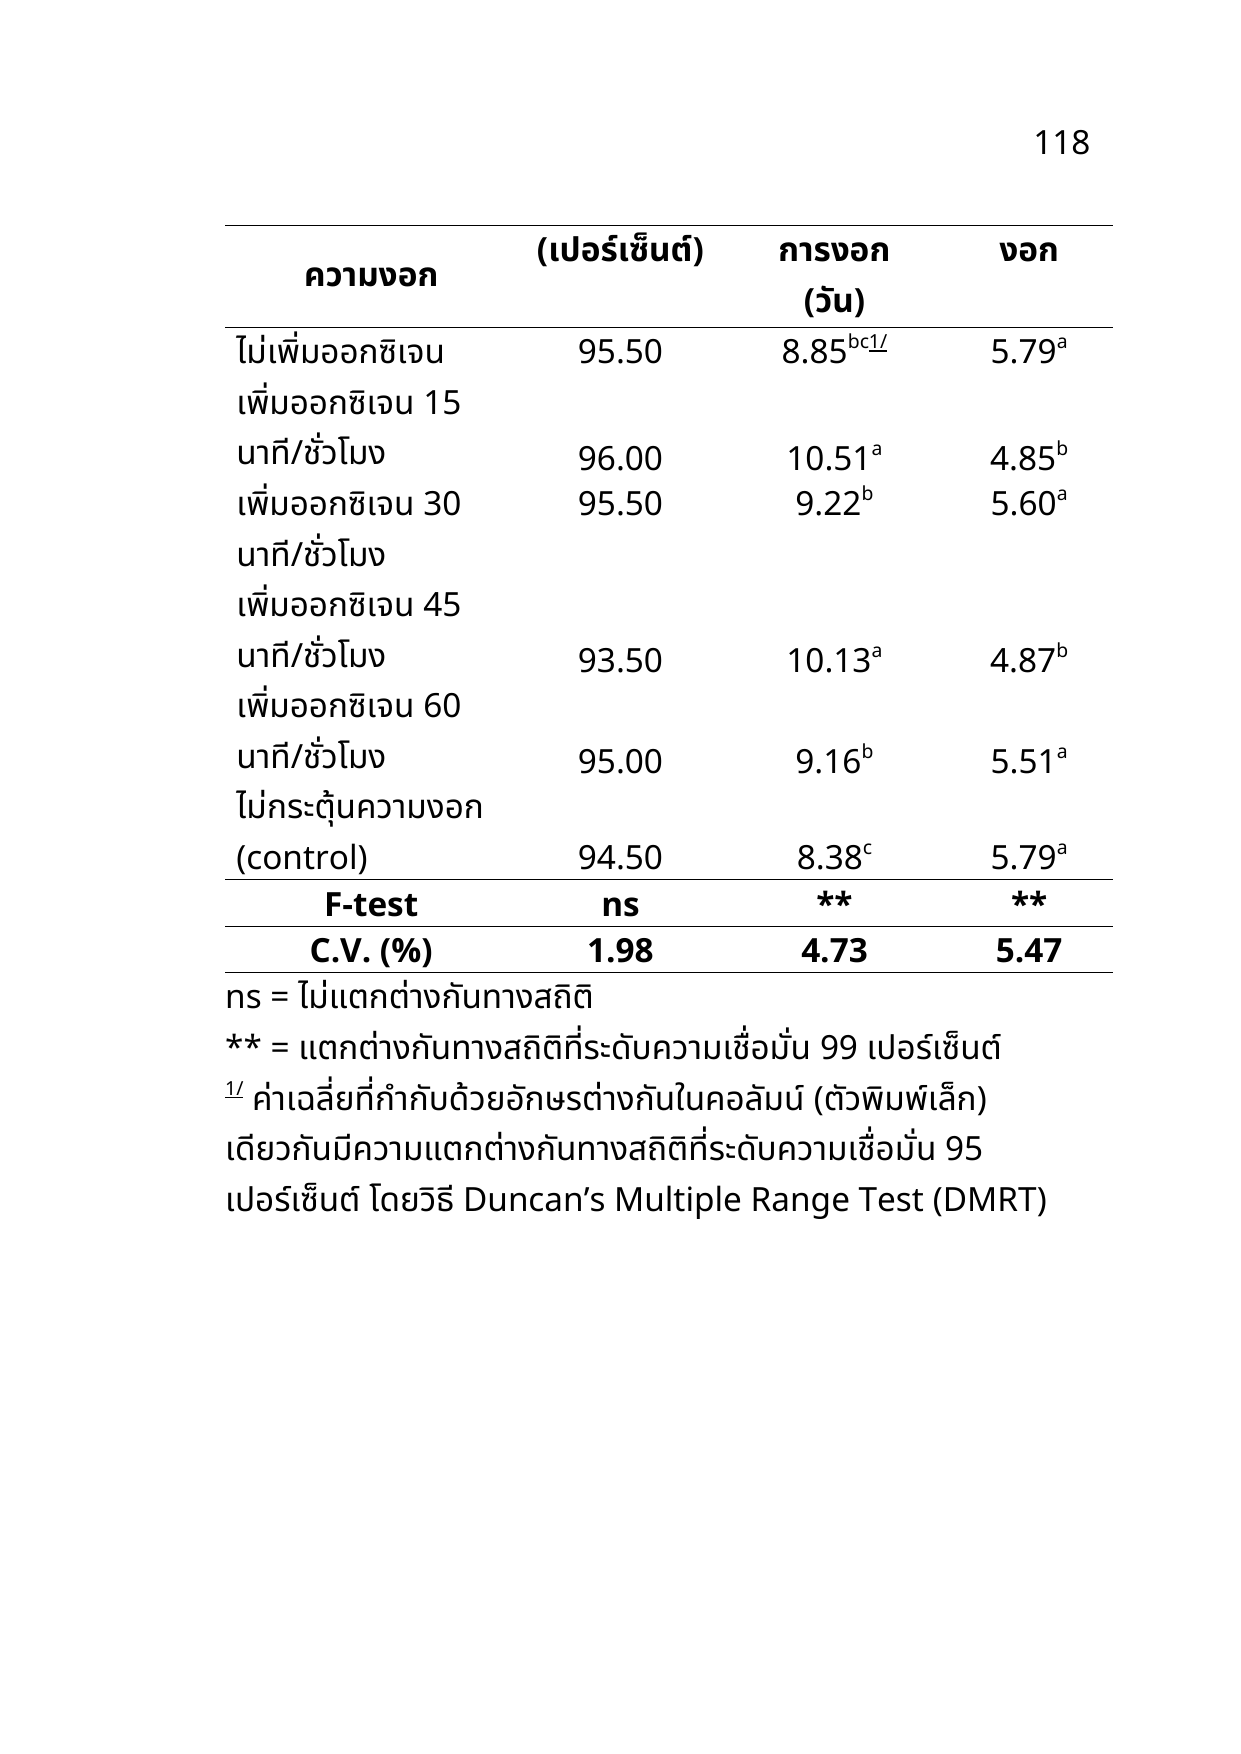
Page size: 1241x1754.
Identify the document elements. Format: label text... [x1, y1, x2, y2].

table_cell 5.79a [945, 328, 1113, 378]
table_cell 95.50 [517, 480, 723, 581]
table_cell 8.85bc1/ [724, 328, 945, 378]
table_cell 5.51a [945, 682, 1113, 783]
table_cell 4.87b [945, 581, 1113, 682]
table_cell เพิ่มออกซิเจน 60 นาที/ชั่วโมง [225, 682, 517, 783]
text 1/ ค่าเฉลี่ยที่กำกับด้วยอักษรต่างกันในคอลัมน์ (ตัวพิมพ์เล็ก) เดียวกันมีความแตกต่างกันทางสถิติที่ระดับความเชื่อมั่น 95 เปอร์เซ็นต์ โดยวิธี Duncan’s Multiple Range Test (DMRT) [225, 1074, 1090, 1226]
table_cell 4.73 [724, 927, 945, 972]
table_cell 5.47 [945, 927, 1113, 972]
table_cell ไม่เพิ่มออกซิเจน [225, 328, 517, 378]
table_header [517, 226, 723, 327]
table_cell 9.16b [724, 682, 945, 783]
table_header ดัชนีความงอก [945, 226, 1113, 327]
text ns = ไม่แตกต่างกันทางสถิติ [225, 973, 1090, 1024]
table_cell 5.60a [945, 480, 1113, 581]
table_cell 1.98 [517, 927, 723, 972]
table_cell 96.00 [517, 379, 723, 480]
table_cell ns [517, 880, 723, 926]
table_cell 10.51a [724, 379, 945, 480]
table_cell ไม่กระตุ้นความงอก (control) [225, 784, 517, 879]
table_cell 10.13a [724, 581, 945, 682]
table_cell 8.38c [724, 784, 945, 879]
table_cell เพิ่มออกซิเจน 30 นาที/ชั่วโมง [225, 480, 517, 581]
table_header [724, 226, 945, 327]
table_cell 95.00 [517, 682, 723, 783]
table_cell เพิ่มออกซิเจน 15 นาที/ชั่วโมง [225, 379, 517, 480]
table_cell F-test [225, 880, 517, 926]
table_cell 9.22b [724, 480, 945, 581]
table_cell ** [945, 880, 1113, 926]
table_cell 94.50 [517, 784, 723, 879]
table_cell 93.50 [517, 581, 723, 682]
table_cell ** [724, 880, 945, 926]
table_cell C.V. (%) [225, 927, 517, 972]
table_cell 95.50 [517, 328, 723, 378]
table_cell เพิ่มออกซิเจน 45 นาที/ชั่วโมง [225, 581, 517, 682]
text ** = แตกต่างกันทางสถิติที่ระดับความเชื่อมั่น 99 เปอร์เซ็นต์ [225, 1024, 1090, 1074]
table_cell 5.79a [945, 784, 1113, 879]
table_cell 4.85b [945, 379, 1113, 480]
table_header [225, 226, 517, 327]
